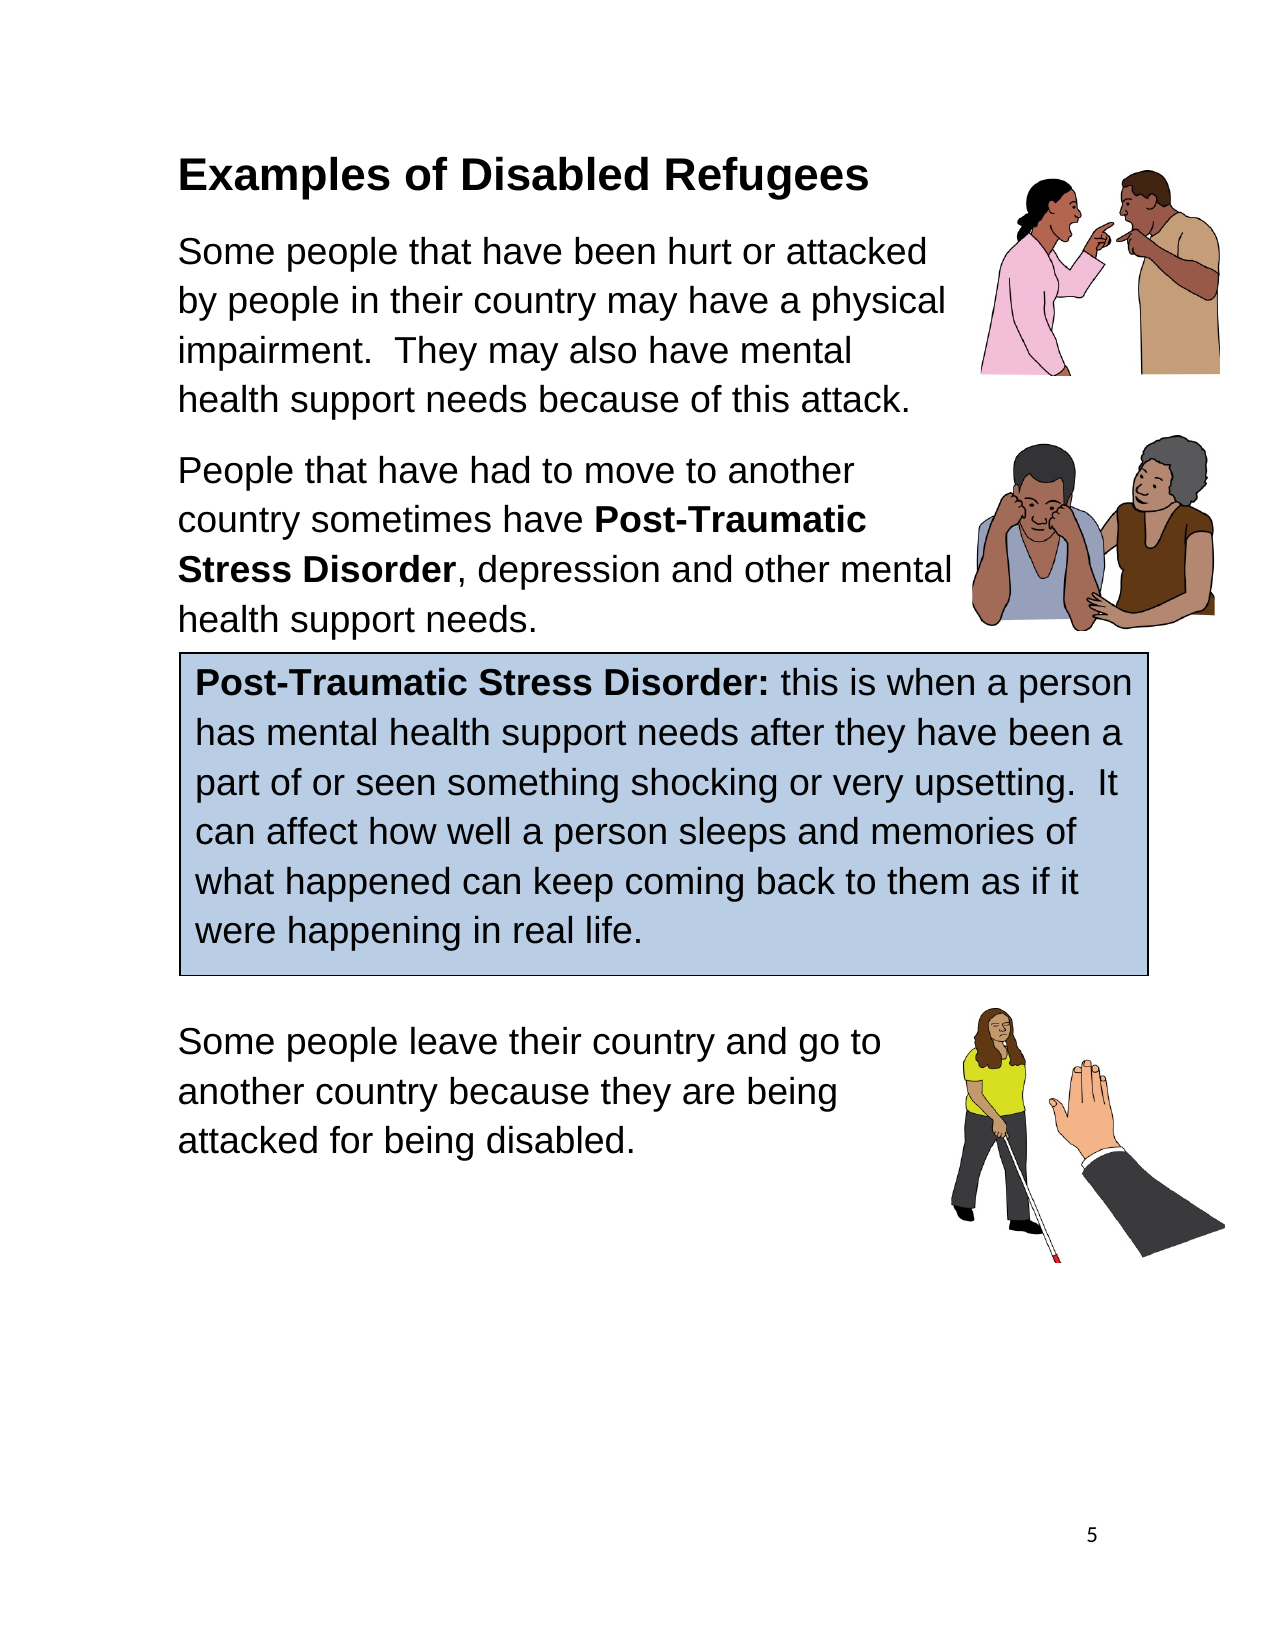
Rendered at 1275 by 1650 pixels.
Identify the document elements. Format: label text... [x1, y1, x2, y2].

text Some people leave their country and go to another country because they are being attacked for being disabled. [177, 1019, 950, 1162]
picture [950, 1008, 1225, 1262]
text People that have had to move to another country sometimes have Post-Traumatic Stress Disorder, depression and other mental health support needs. [177, 448, 1098, 640]
text Examples of Disabled Refugees [177, 148, 1098, 200]
text Some people that have been hurt or attacked by people in their country may have a physical impairment. They may also have mental health support needs because of this attack. [177, 229, 1098, 421]
picture [979, 170, 1221, 374]
picture [970, 435, 1215, 629]
